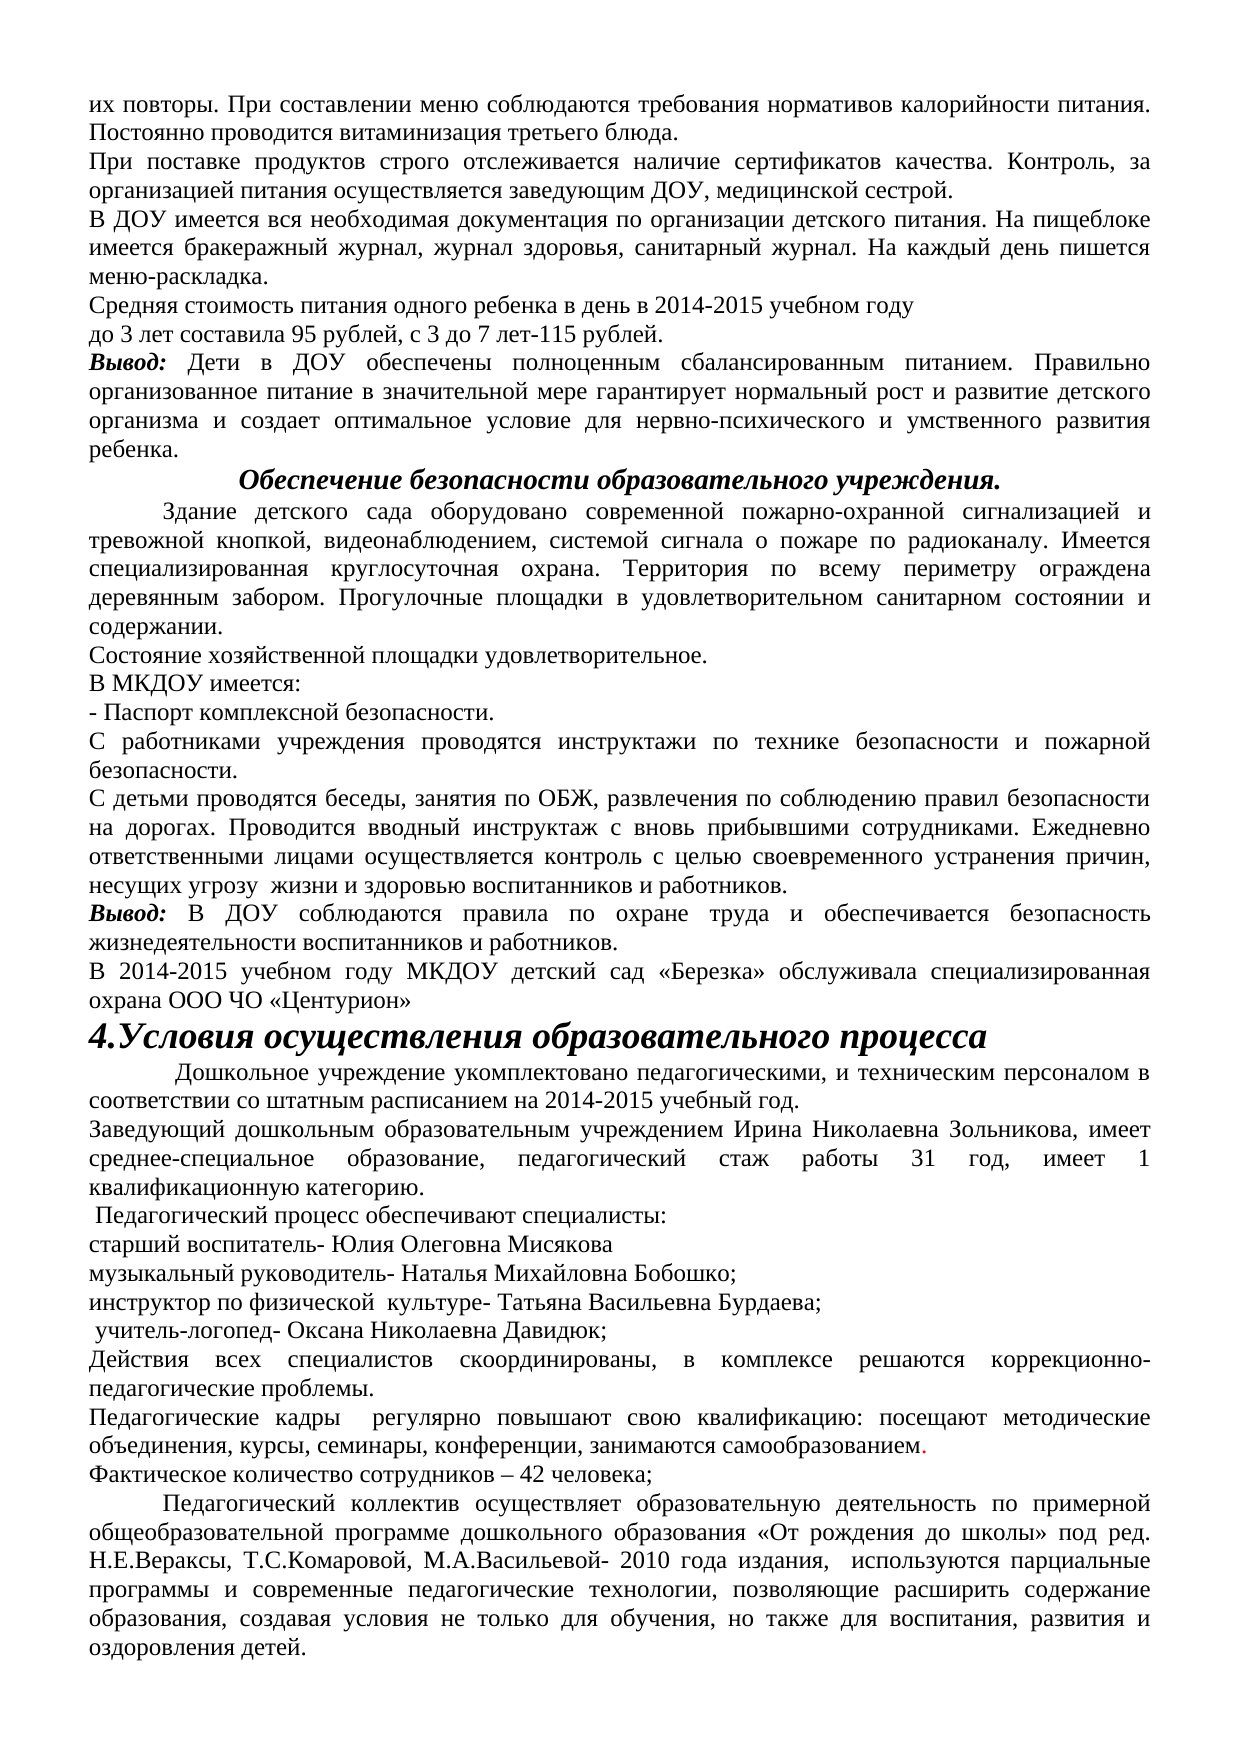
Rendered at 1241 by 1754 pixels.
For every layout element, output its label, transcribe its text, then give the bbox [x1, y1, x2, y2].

text При поставке продуктов строго отслеживается наличие сертификатов качества. Контроль, за организацией питания осуществляется заведующим ДОУ, медицинской сестрой. [89, 146, 1152, 204]
text Состояние хозяйственной площадки удовлетворительное. [89, 640, 1152, 668]
text 4.Условия осуществления образовательного процесса [89, 1013, 1152, 1057]
text С детьми проводятся беседы, занятия по ОБЖ, развлечения по соблюдению правил безопасности на дорогах. Проводится вводный инструктаж с вновь прибывшими сотрудниками. Ежедневно ответственными лицами осуществляется контроль с целью своевременного устранения причин, несущих угрозу жизни и здоровью воспитанников и работников. [89, 783, 1152, 898]
text Дошкольное учреждение укомплектовано педагогическими, и техническим персоналом в соответствии со штатным расписанием на 2014-2015 учебный год. [89, 1057, 1152, 1114]
text до 3 лет составила 95 рублей, с 3 до 7 лет-115 рублей. [89, 319, 1152, 347]
text Педагогический коллектив осуществляет образовательную деятельность по примерной общеобразовательной программе дошкольного образования «От рождения до школы» под ред. Н.Е.Вераксы, Т.С.Комаровой, М.А.Васильевой- 2010 года издания, используются парциальные программы и современные педагогические технологии, позволяющие расширить содержание образования, создавая условия не только для обучения, но также для воспитания, развития и оздоровления детей. [89, 1488, 1152, 1660]
text инструктор по физической культуре- Татьяна Васильевна Бурдаева; [89, 1287, 1152, 1315]
text Педагогический процесс обеспечивают специалисты: [89, 1200, 1152, 1229]
text музыкальный руководитель- Наталья Михайловна Бобошко; [89, 1258, 1152, 1287]
text - Паспорт комплексной безопасности. [89, 697, 1152, 726]
text Средняя стоимость питания одного ребенка в день в 2014-2015 учебном году [89, 290, 1152, 319]
text Вывод: Дети в ДОУ обеспечены полноценным сбалансированным питанием. Правильно организованное питание в значительной мере гарантирует нормальный рост и развитие детского организма и создает оптимальное условие для нервно-психического и умственного развития ребенка. [89, 347, 1152, 462]
text В МКДОУ имеется: [89, 668, 1152, 697]
text Обеспечение безопасности образовательного учреждения. [89, 462, 1152, 496]
text Вывод: В ДОУ соблюдаются правила по охране труда и обеспечивается безопасность жизнедеятельности воспитанников и работников. [89, 898, 1152, 956]
text старший воспитатель- Юлия Олеговна Мисякова [89, 1229, 1152, 1258]
text В 2014-2015 учебном году МКДОУ детский сад «Березка» обслуживала специализированная охрана ООО ЧО «Центурион» [89, 956, 1152, 1013]
text учитель-логопед- Оксана Николаевна Давидюк; [89, 1315, 1152, 1344]
text Действия всех специалистов скоординированы, в комплексе решаются коррекционно-педагогические проблемы. [89, 1344, 1152, 1402]
text В ДОУ имеется вся необходимая документация по организации детского питания. На пищеблоке имеется бракеражный журнал, журнал здоровья, санитарный журнал. На каждый день пишется меню-раскладка. [89, 204, 1152, 290]
text С работниками учреждения проводятся инструктажи по технике безопасности и пожарной безопасности. [89, 726, 1152, 783]
text Заведующий дошкольным образовательным учреждением Ирина Николаевна Зольникова, имеет среднее-специальное образование, педагогический стаж работы 31 год, имеет 1 квалификационную категорию. [89, 1114, 1152, 1200]
text Педагогические кадры регулярно повышают свою квалификацию: посещают методические объединения, курсы, семинары, конференции, занимаются самообразованием. [89, 1402, 1152, 1459]
text Фактическое количество сотрудников – 42 человека; [89, 1459, 1152, 1488]
text Здание детского сада оборудовано современной пожарно-охранной сигнализацией и тревожной кнопкой, видеонаблюдением, системой сигнала о пожаре по радиоканалу. Имеется специализированная круглосуточная охрана. Территория по всему периметру ограждена деревянным забором. Прогулочные площадки в удовлетворительном санитарном состоянии и содержании. [89, 496, 1152, 640]
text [89, 89, 1152, 146]
